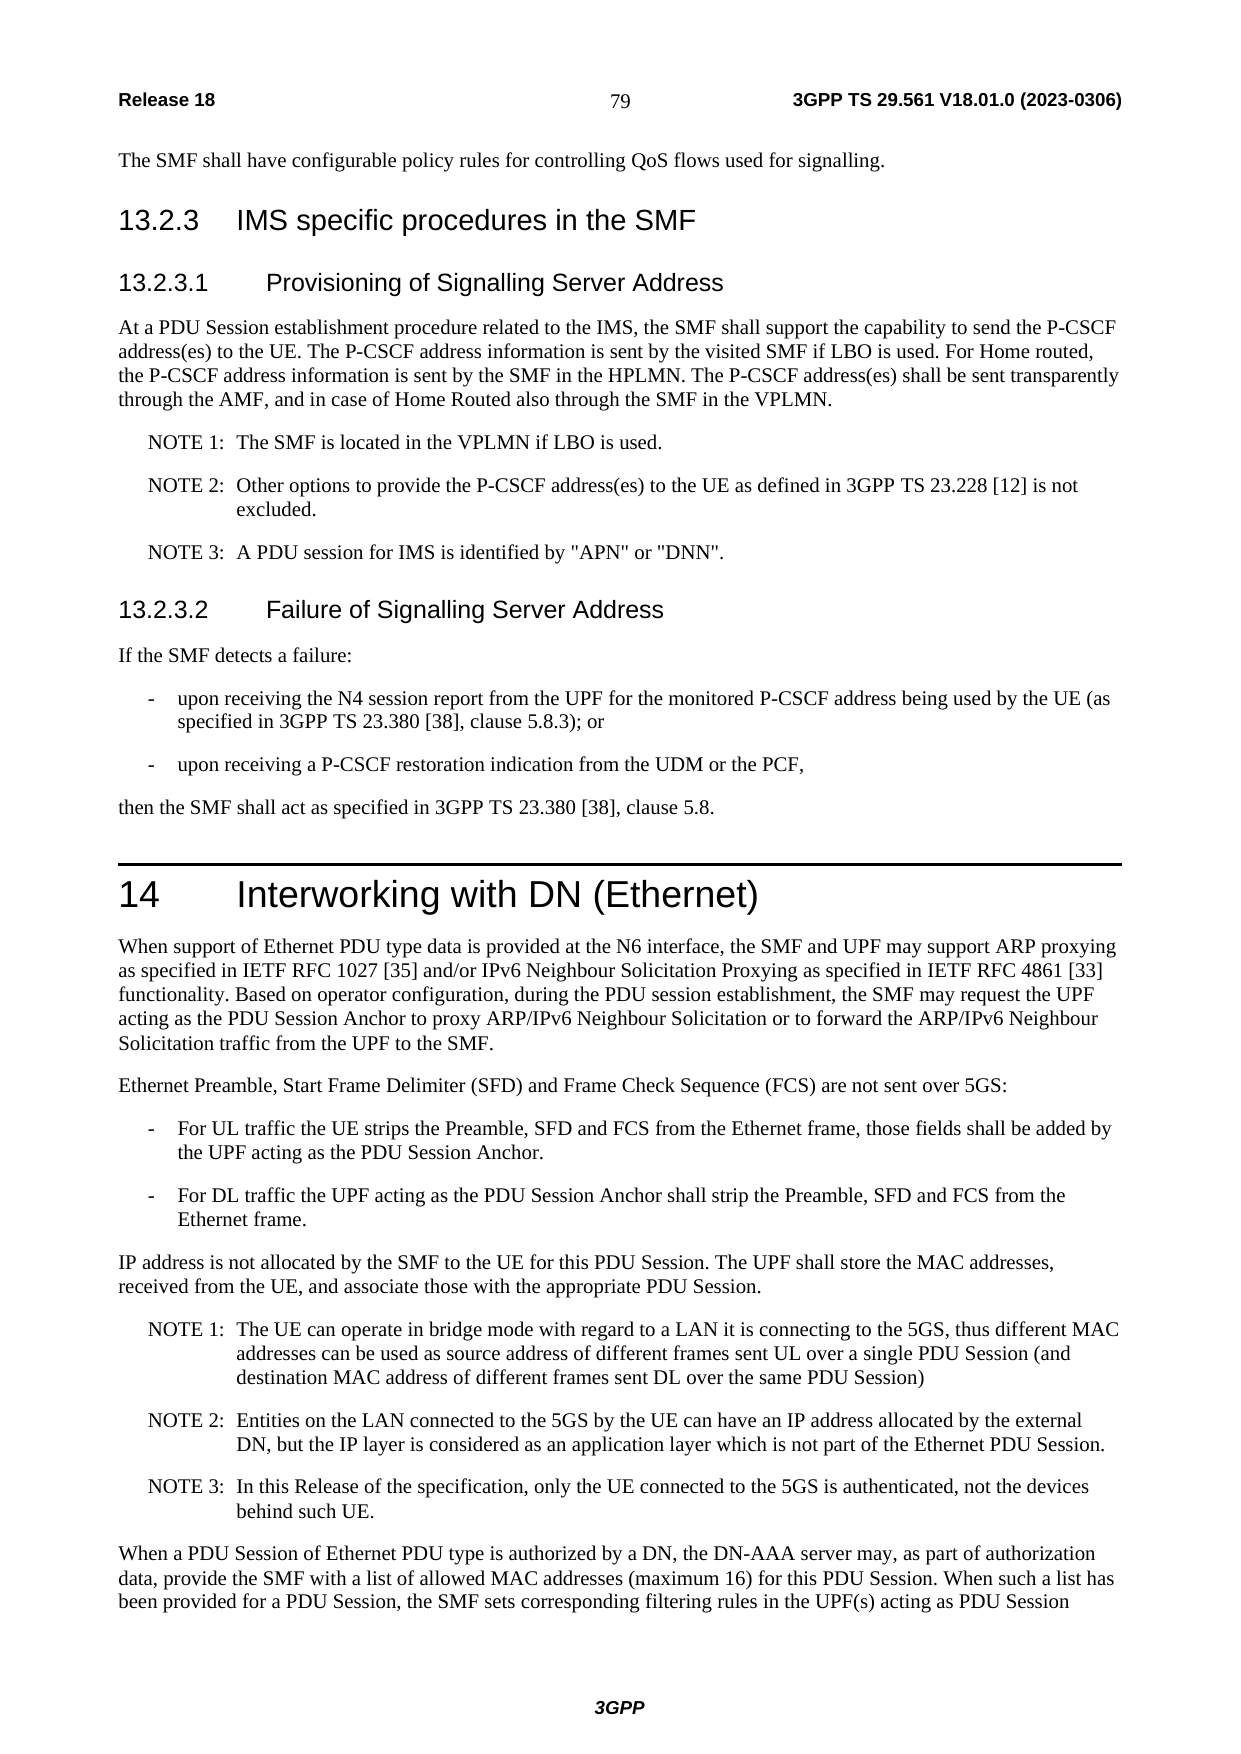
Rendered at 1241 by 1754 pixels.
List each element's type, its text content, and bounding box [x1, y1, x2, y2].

text The SMF shall have configurable policy rules for controlling QoS flows used for signalling. [118, 147, 1122, 172]
text When support of Ethernet PDU type data is provided at the N6 interface, the SMF and UPF may support ARP proxying as specified in IETF RFC 1027 [35] and/or IPv6 Neighbour Solicitation Proxying as specified in IETF RFC 4861 [33] functionality. Based on operator configuration, during the PDU session establishment, the SMF may request the UPF acting as the PDU Session Anchor to proxy ARP/IPv6 Neighbour Solicitation or to forward the ARP/IPv6 Neighbour Solicitation traffic from the UPF to the SMF. [118, 934, 1122, 1054]
text NOTE 3: In this Release of the specification, only the UE connected to the 5GS is authenticated, not the devices behind such UE. [148, 1474, 1122, 1523]
text - For DL traffic the UPF acting as the PDU Session Anchor shall strip the Preamble, SFD and FCS from the Ethernet frame. [148, 1183, 1122, 1231]
text At a PDU Session establishment procedure related to the IMS, the SMF shall support the capability to send the P-CSCF address(es) to the UE. The P-CSCF address information is sent by the visited SMF if LBO is used. For Home routed, the P-CSCF address information is sent by the SMF in the HPLMN. The P-CSCF address(es) shall be sent transparently through the AMF, and in case of Home Routed also through the SMF in the VPLMN. [118, 315, 1122, 411]
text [118, 1541, 1122, 1613]
text NOTE 2: Other options to provide the P-CSCF address(es) to the UE as defined in 3GPP TS 23.228 [12] is not excluded. [148, 473, 1122, 521]
text - upon receiving the N4 session report from the UPF for the monitored P-CSCF address being used by the UE (as specified in 3GPP TS 23.380 [38], clause 5.8.3); or [148, 685, 1122, 733]
text NOTE 3: A PDU session for IMS is identified by "APN" or "DNN". [148, 540, 1122, 564]
subtitle 13.2.3 IMS specific procedures in the SMF [118, 203, 1122, 236]
text Ethernet Preamble, Start Frame Delimiter (SFD) and Frame Check Sequence (FCS) are not sent over 5GS: [118, 1073, 1122, 1097]
text IP address is not allocated by the SMF to the UE for this PDU Session. The UPF shall store the MAC addresses, received from the UE, and associate those with the appropriate PDU Session. [118, 1250, 1122, 1298]
text NOTE 2: Entities on the LAN connected to the 5GS by the UE can have an IP address allocated by the external DN, but the IP layer is considered as an application layer which is not part of the Ethernet PDU Session. [148, 1408, 1122, 1456]
text - For UL traffic the UE strips the Preamble, SFD and FCS from the Ethernet frame, those fields shall be added by the UPF acting as the PDU Session Anchor. [148, 1116, 1122, 1164]
text then the SMF shall act as specified in 3GPP TS 23.380 [38], clause 5.8. [118, 795, 1122, 819]
text If the SMF detects a failure: [118, 643, 1122, 667]
text NOTE 1: The UE can operate in bridge mode with regard to a LAN it is connecting to the 5GS, thus different MAC addresses can be used as source address of different frames sent UL over a single PDU Session (and destination MAC address of different frames sent DL over the same PDU Session) [148, 1317, 1122, 1389]
text NOTE 1: The SMF is located in the VPLMN if LBO is used. [148, 430, 1122, 454]
text - upon receiving a P-CSCF restoration indication from the UDM or the PCF, [148, 752, 1122, 776]
subtitle 14 Interworking with DN (Ethernet) [118, 866, 1122, 915]
subtitle 13.2.3.2 Failure of Signalling Server Address [118, 595, 1122, 624]
subtitle 13.2.3.1 Provisioning of Signalling Server Address [118, 268, 1122, 296]
